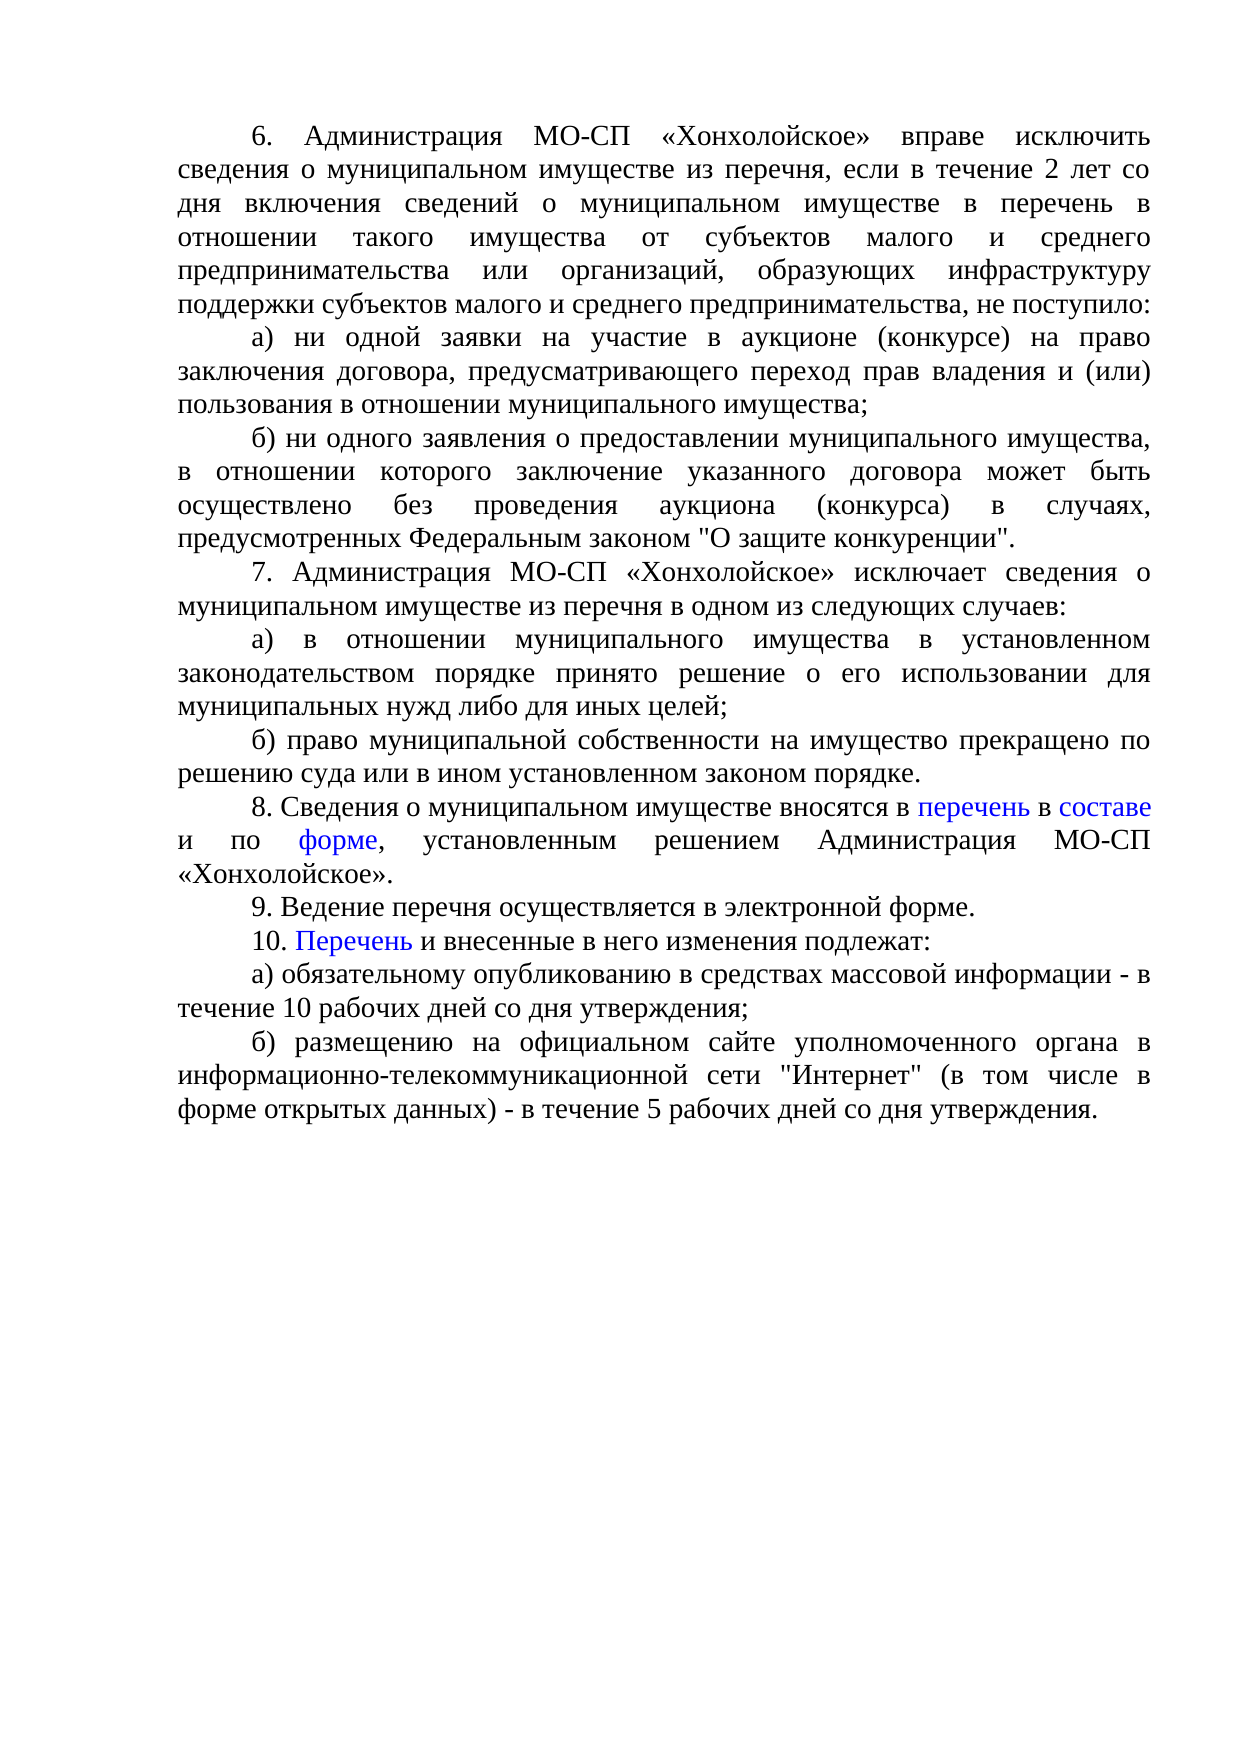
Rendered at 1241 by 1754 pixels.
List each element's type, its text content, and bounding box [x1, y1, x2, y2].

text 6. Администрация МО-СП «Хонхолойское» вправе исключить сведения о муниципальном имуществе из перечня, если в течение 2 лет со дня включения сведений о муниципальном имуществе в перечень в отношении такого имущества от субъектов малого и среднего предпринимательства или организаций, образующих инфраструктуру поддержки субъектов малого и среднего предпринимательства, не поступило: [177, 118, 1152, 319]
text 8. Сведения о муниципальном имуществе вносятся в перечень в составе и по форме, установленным решением Администрация МО-СП «Хонхолойское». [177, 789, 1152, 889]
text 9. Ведение перечня осуществляется в электронной форме. [177, 889, 1152, 923]
text б) ни одного заявления о предоставлении муниципального имущества, в отношении которого заключение указанного договора может быть осуществлено без проведения аукциона (конкурса) в случаях, предусмотренных Федеральным законом "О защите конкуренции". [177, 420, 1152, 554]
text а) в отношении муниципального имущества в установленном законодательством порядке принято решение о его использовании для муниципальных нужд либо для иных целей; [177, 621, 1152, 722]
text б) право муниципальной собственности на имущество прекращено по решению суда или в ином установленном законом порядке. [177, 722, 1152, 789]
text а) ни одной заявки на участие в аукционе (конкурсе) на право заключения договора, предусматривающего переход прав владения и (или) пользования в отношении муниципального имущества; [177, 319, 1152, 420]
text 7. Администрация МО-СП «Хонхолойское» исключает сведения о муниципальном имуществе из перечня в одном из следующих случаев: [177, 554, 1152, 621]
text 10. Перечень и внесенные в него изменения подлежат: [177, 923, 1152, 957]
text а) обязательному опубликованию в средствах массовой информации - в течение 10 рабочих дней со дня утверждения; [177, 957, 1152, 1024]
text б) размещению на официальном сайте уполномоченного органа в информационно-телекоммуникационной сети "Интернет" (в том числе в форме открытых данных) - в течение 5 рабочих дней со дня утверждения. [177, 1024, 1152, 1124]
